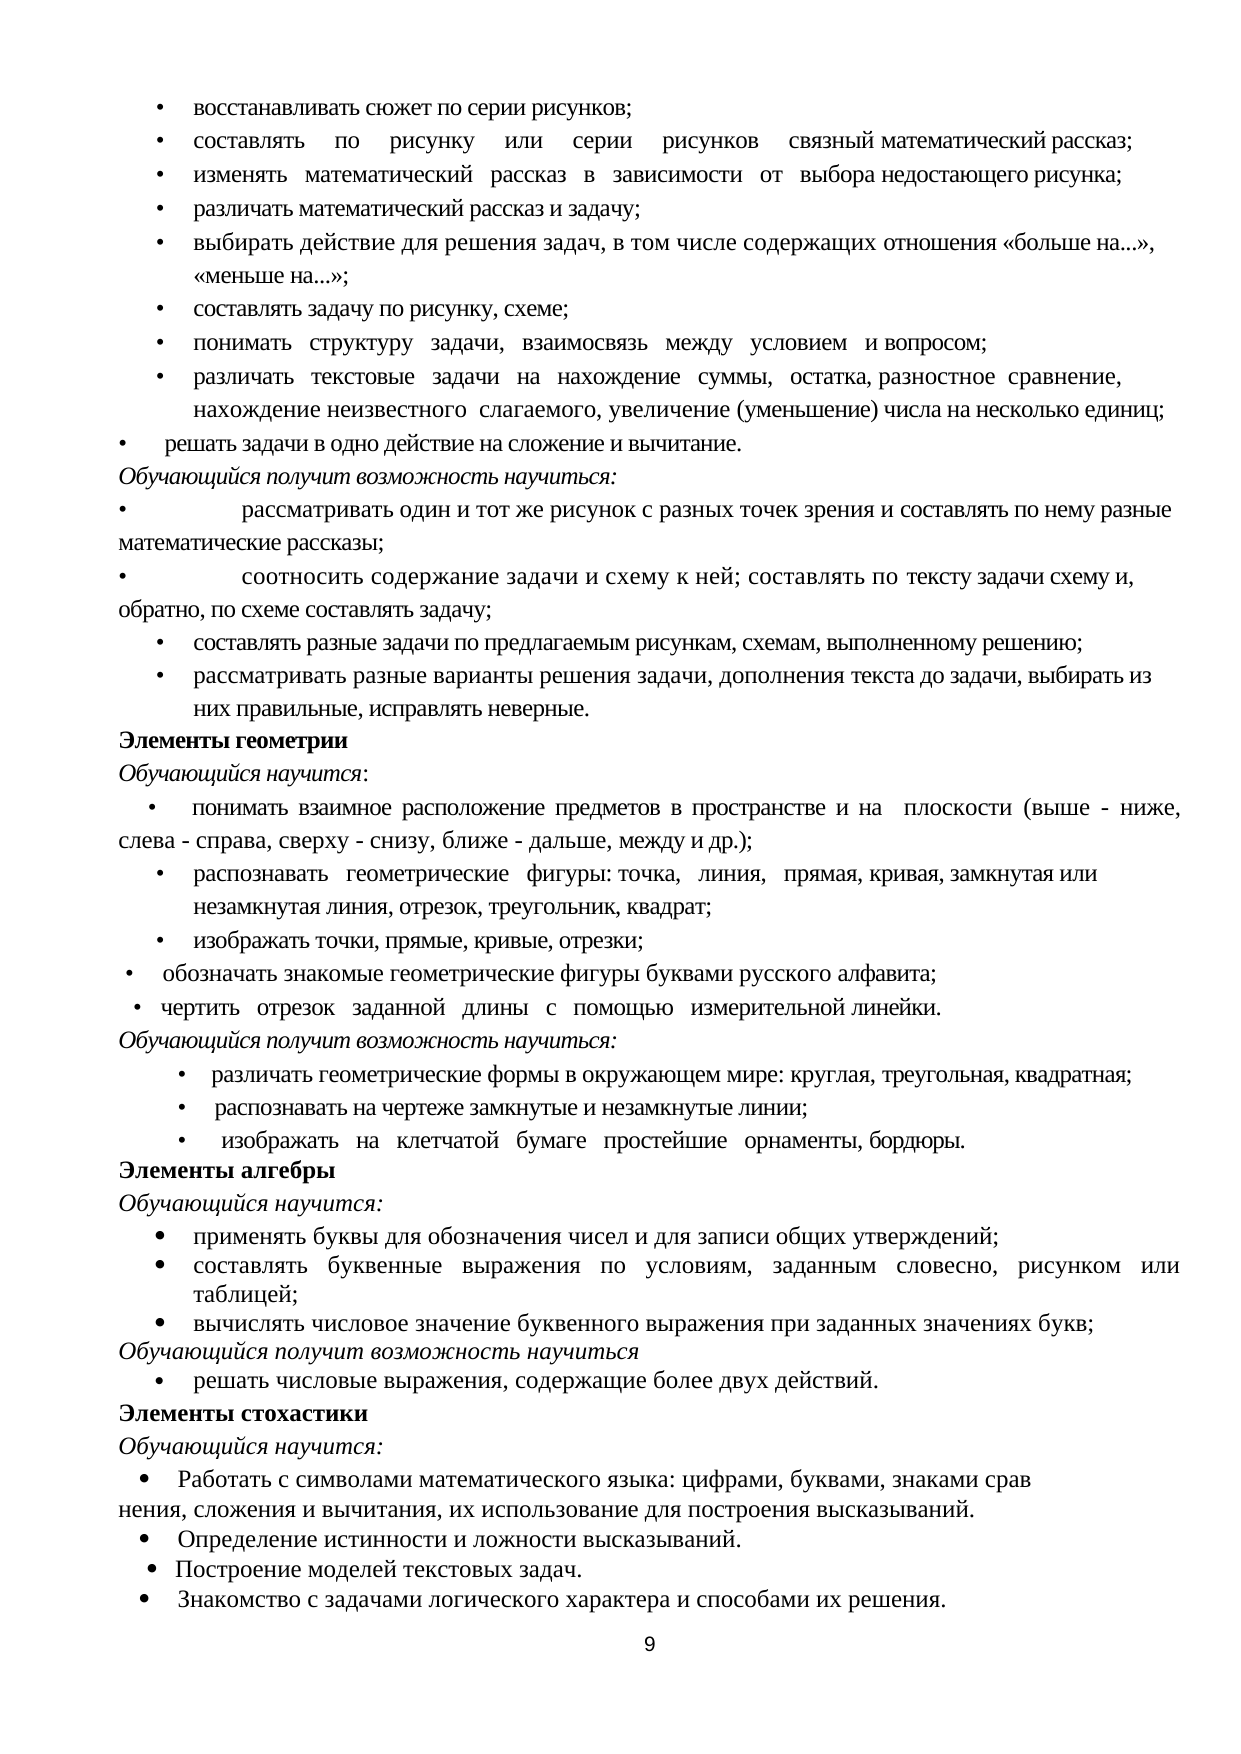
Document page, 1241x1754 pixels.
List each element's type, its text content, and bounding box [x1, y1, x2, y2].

list Построение моделей текстовых задач. [148, 1554, 1181, 1583]
list Знакомство с задачами логического характера и способами их решения. [140, 1584, 1181, 1613]
list составлять по рисунку или серии рисунков связный математический рассказ; [156, 122, 1181, 155]
list Обучающийся получит возможность научиться [118, 1336, 1181, 1365]
text Элементы геометрии [118, 723, 1181, 756]
list применять буквы для обозначения чисел и для записи общих утверждений; [156, 1221, 1181, 1250]
text Элементы алгебры [118, 1155, 1181, 1184]
text Обучающийся получит возможность научиться: [118, 1022, 1181, 1055]
list различать текстовые задачи на нахождение суммы, остатка, разностное сравнение, нахождение неизвестного слагаемого, увеличение (уменьшение) числа на несколько единиц; [156, 358, 1181, 424]
list решать числовые выражения, содержащие более двух действий. [156, 1365, 1181, 1394]
list выбирать действие для решения задач, в том числе содержащих отношения «больше на...», «меньше на...»; [156, 224, 1181, 290]
list понимать структуру задачи, взаимосвязь между условием и вопросом; [156, 324, 1181, 357]
text Элементы стохастики [118, 1398, 1181, 1427]
list распознавать на чертеже замкнутые и незамкнутые линии; [177, 1089, 1181, 1122]
list вычислять числовое значение буквенного выражения при заданных значениях букв; [156, 1308, 1181, 1336]
list изображать на клетчатой бумаге простейшие орнаменты, бордюры. [177, 1122, 1181, 1155]
list составлять задачу по рисунку, схеме; [156, 290, 1181, 323]
text • чертить отрезок заданной длины с помощью измерительной линейки. [118, 989, 1181, 1022]
list обозначать знакомые геометрические фигуры буквами русского алфавита; [125, 955, 1181, 988]
list составлять разные задачи по предлагаемым рисункам, схемам, выполненному решению; [156, 624, 1181, 657]
text Обучающийся научится: [118, 756, 1181, 788]
list понимать взаимное расположение предметов в пространстве и на плоскости (выше - ниже, слева - справа, сверху - снизу, ближе - дальше, между и др.); [118, 789, 1181, 855]
list соотносить содержание задачи и схему к ней; составлять по тексту задачи схему и, обратно, по схеме составлять задачу; [118, 558, 1181, 624]
list составлять буквенные выражения по условиям, заданным словесно, рисунком или таблицей; [156, 1250, 1181, 1308]
list Определение истинности и ложности высказываний. [140, 1524, 1181, 1553]
text • решать задачи в одно действие на сложение и вычитание. Обучающийся получит возможность научиться: [118, 425, 1071, 491]
text нения, сложения и вычитания, их использование для построения высказываний. [118, 1494, 1181, 1523]
list изображать точки, прямые, кривые, отрезки; [156, 922, 1181, 955]
list рассматривать один и тот же рисунок с разных точек зрения и составлять по нему разные математические рассказы; [118, 491, 1181, 557]
list различать математический рассказ и задачу; [156, 190, 1181, 223]
text Обучающийся научится: [118, 1188, 1181, 1217]
text Обучающийся научится: [118, 1431, 1181, 1460]
text • различать геометрические формы в окружающем мире: круглая, треугольная, квадратная; [118, 1056, 1181, 1089]
list распознавать геометрические фигуры: точка, линия, прямая, кривая, замкнутая или незамкнутая линия, отрезок, треугольник, квадрат; [156, 855, 1181, 921]
list изменять математический рассказ в зависимости от выбора недостающего рисунка; [156, 156, 1181, 189]
list Работать с символами математического языка: цифрами, буквами, знаками срав [140, 1464, 1181, 1493]
list восстанавливать сюжет по серии рисунков; [156, 89, 1181, 122]
list рассматривать разные варианты решения задачи, дополнения текста до задачи, выбирать из них правильные, исправлять неверные. [156, 657, 1181, 723]
